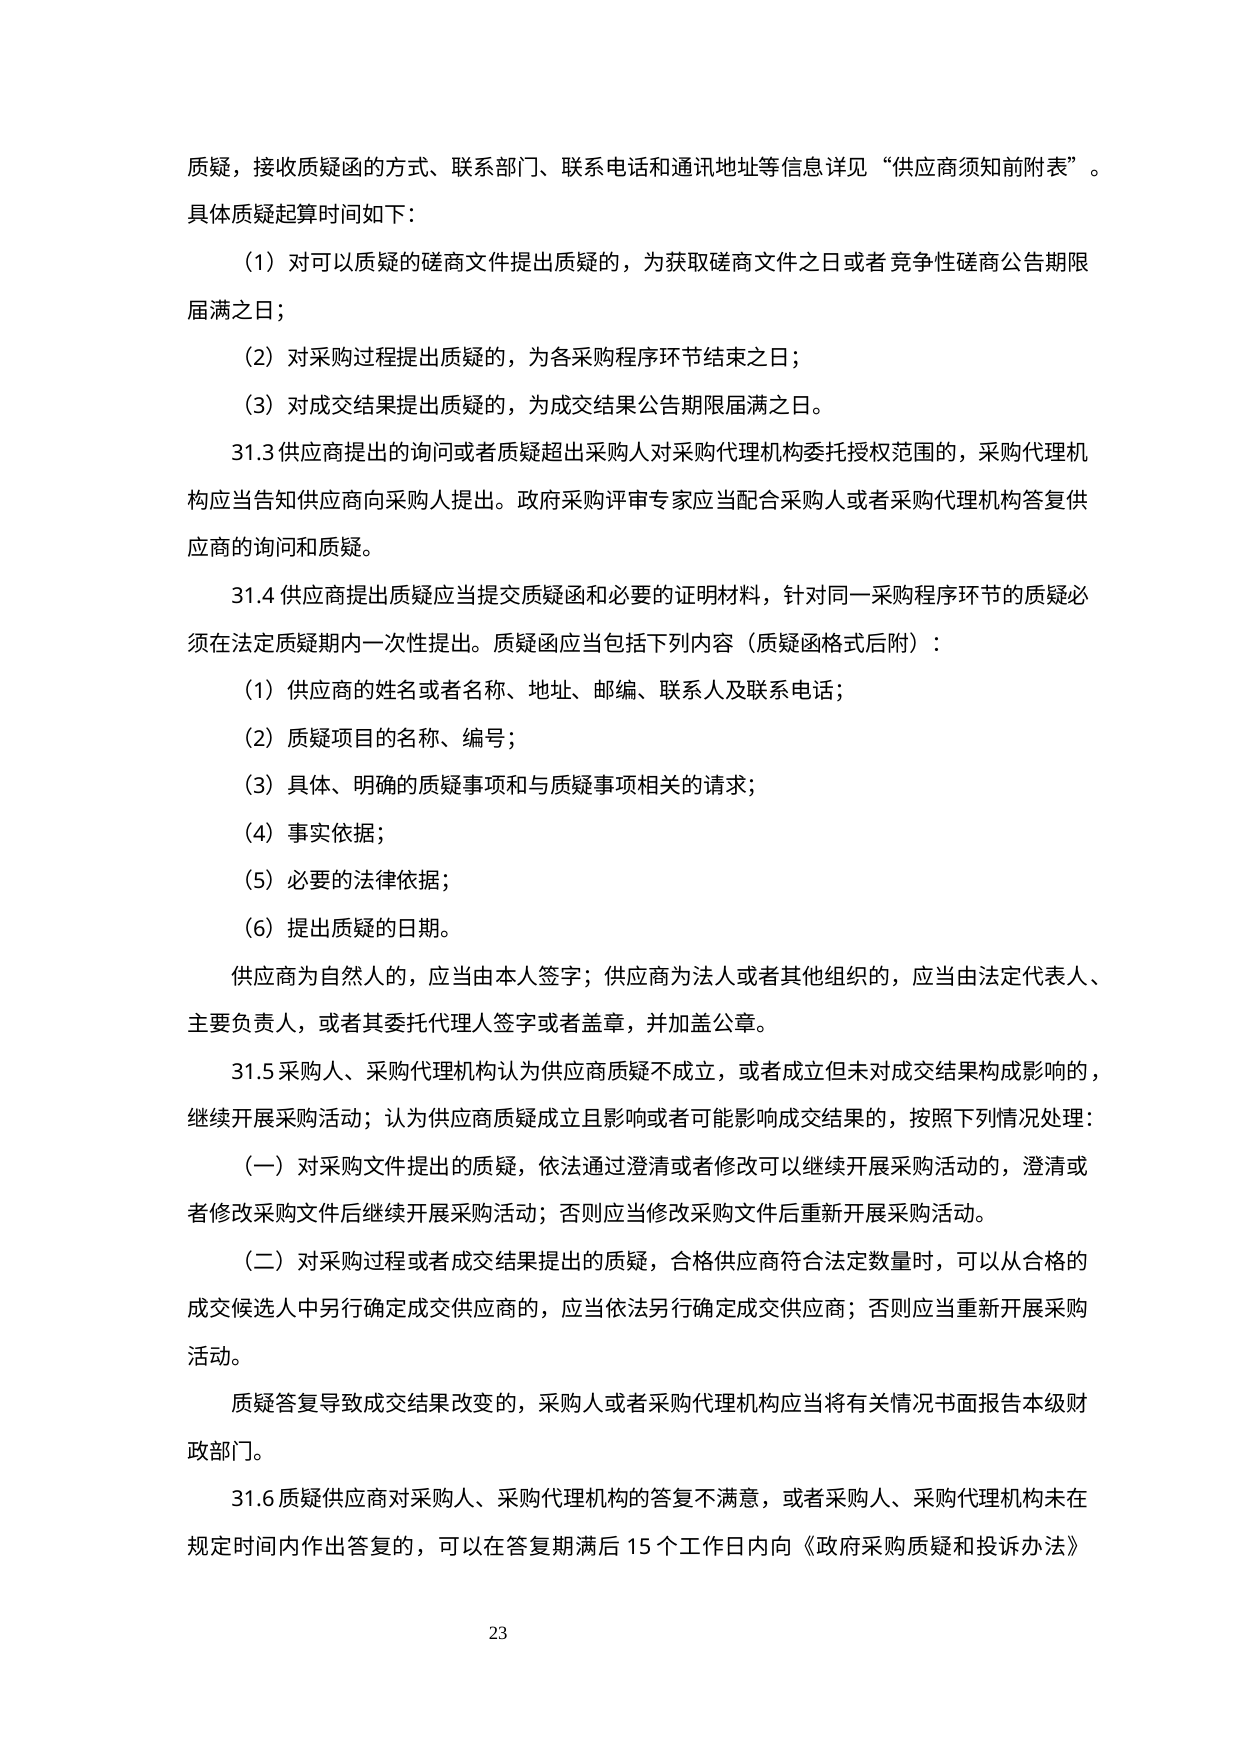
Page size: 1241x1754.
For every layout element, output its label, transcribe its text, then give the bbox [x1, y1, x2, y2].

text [187, 150, 1090, 229]
text （2）质疑项目的名称、编号； [187, 721, 1090, 752]
text （二）对采购过程或者成交结果提出的质疑，合格供应商符合法定数量时，可以从合格的成交候选人中另行确定成交供应商的，应当依法另行确定成交供应商；否则应当重新开展采购活动。 [187, 1244, 1090, 1370]
text 供应商为自然人的，应当由本人签字；供应商为法人或者其他组织的，应当由法定代表人、主要负责人，或者其委托代理人签字或者盖章，并加盖公章。 [187, 959, 1090, 1038]
text （6）提出质疑的日期。 [187, 911, 1090, 943]
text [187, 1481, 1090, 1561]
text （2）对采购过程提出质疑的，为各采购程序环节结束之日； [187, 340, 1090, 372]
text （1）供应商的姓名或者名称、地址、邮编、联系人及联系电话； [187, 673, 1090, 705]
text 31.5采购人、采购代理机构认为供应商质疑不成立，或者成立但未对成交结果构成影响的，继续开展采购活动；认为供应商质疑成立且影响或者可能影响成交结果的，按照下列情况处理： [187, 1054, 1090, 1133]
text 31.4 供应商提出质疑应当提交质疑函和必要的证明材料，针对同一采购程序环节的质疑必须在法定质疑期内一次性提出。质疑函应当包括下列内容（质疑函格式后附）： [187, 578, 1090, 657]
text （3）对成交结果提出质疑的，为成交结果公告期限届满之日。 [187, 388, 1090, 419]
text 31.3供应商提出的询问或者质疑超出采购人对采购代理机构委托授权范围的，采购代理机构应当告知供应商向采购人提出。政府采购评审专家应当配合采购人或者采购代理机构答复供应商的询问和质疑。 [187, 435, 1090, 562]
text （3）具体、明确的质疑事项和与质疑事项相关的请求； [187, 768, 1090, 800]
text （5）必要的法律依据； [187, 863, 1090, 895]
text （4）事实依据； [187, 816, 1090, 848]
text （1）对可以质疑的磋商文件提出质疑的，为获取磋商文件之日或者竞争性磋商公告期限届满之日； [187, 245, 1090, 324]
text 质疑答复导致成交结果改变的，采购人或者采购代理机构应当将有关情况书面报告本级财政部门。 [187, 1386, 1090, 1465]
text （一）对采购文件提出的质疑，依法通过澄清或者修改可以继续开展采购活动的，澄清或者修改采购文件后继续开展采购活动；否则应当修改采购文件后重新开展采购活动。 [187, 1149, 1090, 1228]
